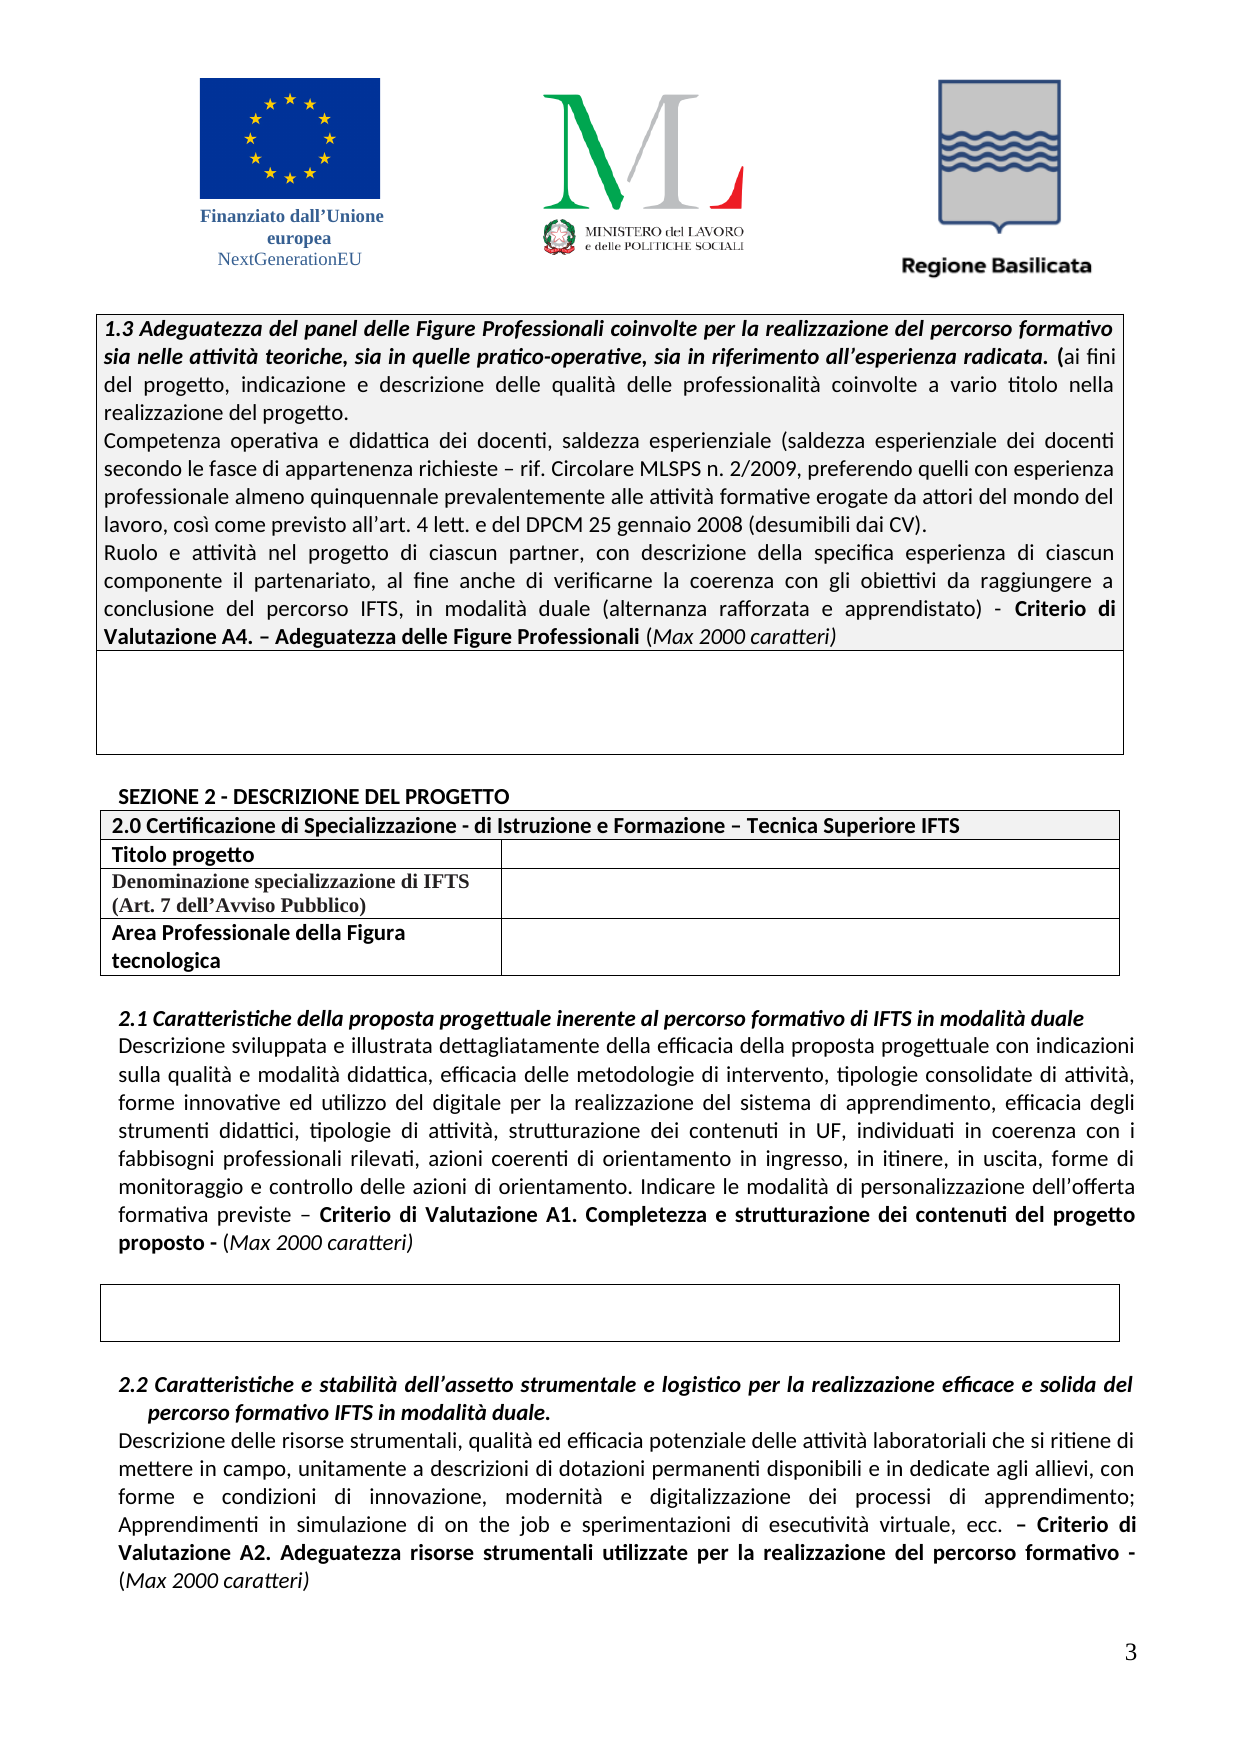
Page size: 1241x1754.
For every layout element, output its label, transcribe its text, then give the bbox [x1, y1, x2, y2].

text SEZIONE 2 - DESCRIZIONE DEL PROGETTO [118, 782, 1137, 810]
picture [894, 67, 1097, 290]
table_cell Titolo progetto [101, 840, 501, 868]
table_cell [97, 651, 1123, 754]
table_cell Denominazione specializzazione di IFTS (Art. 7 dell’Avviso Pubblico) [101, 869, 501, 917]
text 2.2 Caratteristiche e stabilità dell’assetto strumentale e logistico per la realizzazione efficace e solida del percorso formativo IFTS in modalità duale. [118, 1370, 1137, 1426]
table_cell [502, 919, 1119, 974]
table_header 2.0 Certificazione di Specializzazione - di Istruzione e Formazione – Tecnica Superiore IFTS [101, 811, 1119, 839]
picture [199, 78, 381, 199]
picture [506, 59, 780, 290]
table_header [101, 1285, 1119, 1341]
table_cell 1.3 Adeguatezza del panel delle Figure Professionali coinvolte per la realizzazione del percorso formativo sia nelle attività teoriche, sia in quelle pratico-operative, sia in riferimento all’esperienza radicata. (ai fini del progetto, indicazione e descrizione delle qualità delle professionalità coinvolte a vario titolo nella realizzazione del progetto. Competenza operativa e didattica dei docenti, saldezza esperienziale (saldezza esperienziale dei docenti secondo le fasce di appartenenza richieste – rif. Circolare MLSPS n. 2/2009, preferendo quelli con esperienza professionale almeno quinquennale prevalentemente alle attività formative erogate da attori del mondo del lavoro, così come previsto all’art. 4 lett. e del DPCM 25 gennaio 2008 (desumibili dai CV). Ruolo e attività nel progetto di ciascun partner, con descrizione della specifica esperienza di ciascun componente il partenariato, al fine anche di verificarne la coerenza con gli obiettivi da raggiungere a conclusione del percorso IFTS, in modalità duale (alternanza rafforzata e apprendistato) - Criterio di Valutazione A4. – Adeguatezza delle Figure Professionali (Max 2000 caratteri) [97, 315, 1123, 650]
table_cell Area Professionale della Figura tecnologica [101, 919, 501, 974]
text Descrizione delle risorse strumentali, qualità ed efficacia potenziale delle attività laboratoriali che si ritiene di mettere in campo, unitamente a descrizioni di dotazioni permanenti disponibili e in dedicate agli allievi, con forme e condizioni di innovazione, modernità e digitalizzazione dei processi di apprendimento; Apprendimenti in simulazione di on the job e sperimentazioni di esecutività virtuale, ecc. – Criterio di Valutazione A2. Adeguatezza risorse strumentali utilizzate per la realizzazione del percorso formativo - (Max 2000 caratteri) [118, 1426, 1137, 1594]
text 2.1 Caratteristiche della proposta progettuale inerente al percorso formativo di IFTS in modalità duale [118, 1004, 1137, 1032]
text Descrizione sviluppata e illustrata dettagliatamente della efficacia della proposta progettuale con indicazioni sulla qualità e modalità didattica, efficacia delle metodologie di intervento, tipologie consolidate di attività, forme innovative ed utilizzo del digitale per la realizzazione del sistema di apprendimento, efficacia degli strumenti didattici, tipologie di attività, strutturazione dei contenuti in UF, individuati in coerenza con i fabbisogni professionali rilevati, azioni coerenti di orientamento in ingresso, in itinere, in uscita, forme di monitoraggio e controllo delle azioni di orientamento. Indicare le modalità di personalizzazione dell’offerta formativa previste – Criterio di Valutazione A1. Completezza e strutturazione dei contenuti del progetto proposto - (Max 2000 caratteri) [118, 1032, 1137, 1256]
table_cell [502, 840, 1119, 868]
table_cell [502, 869, 1119, 917]
